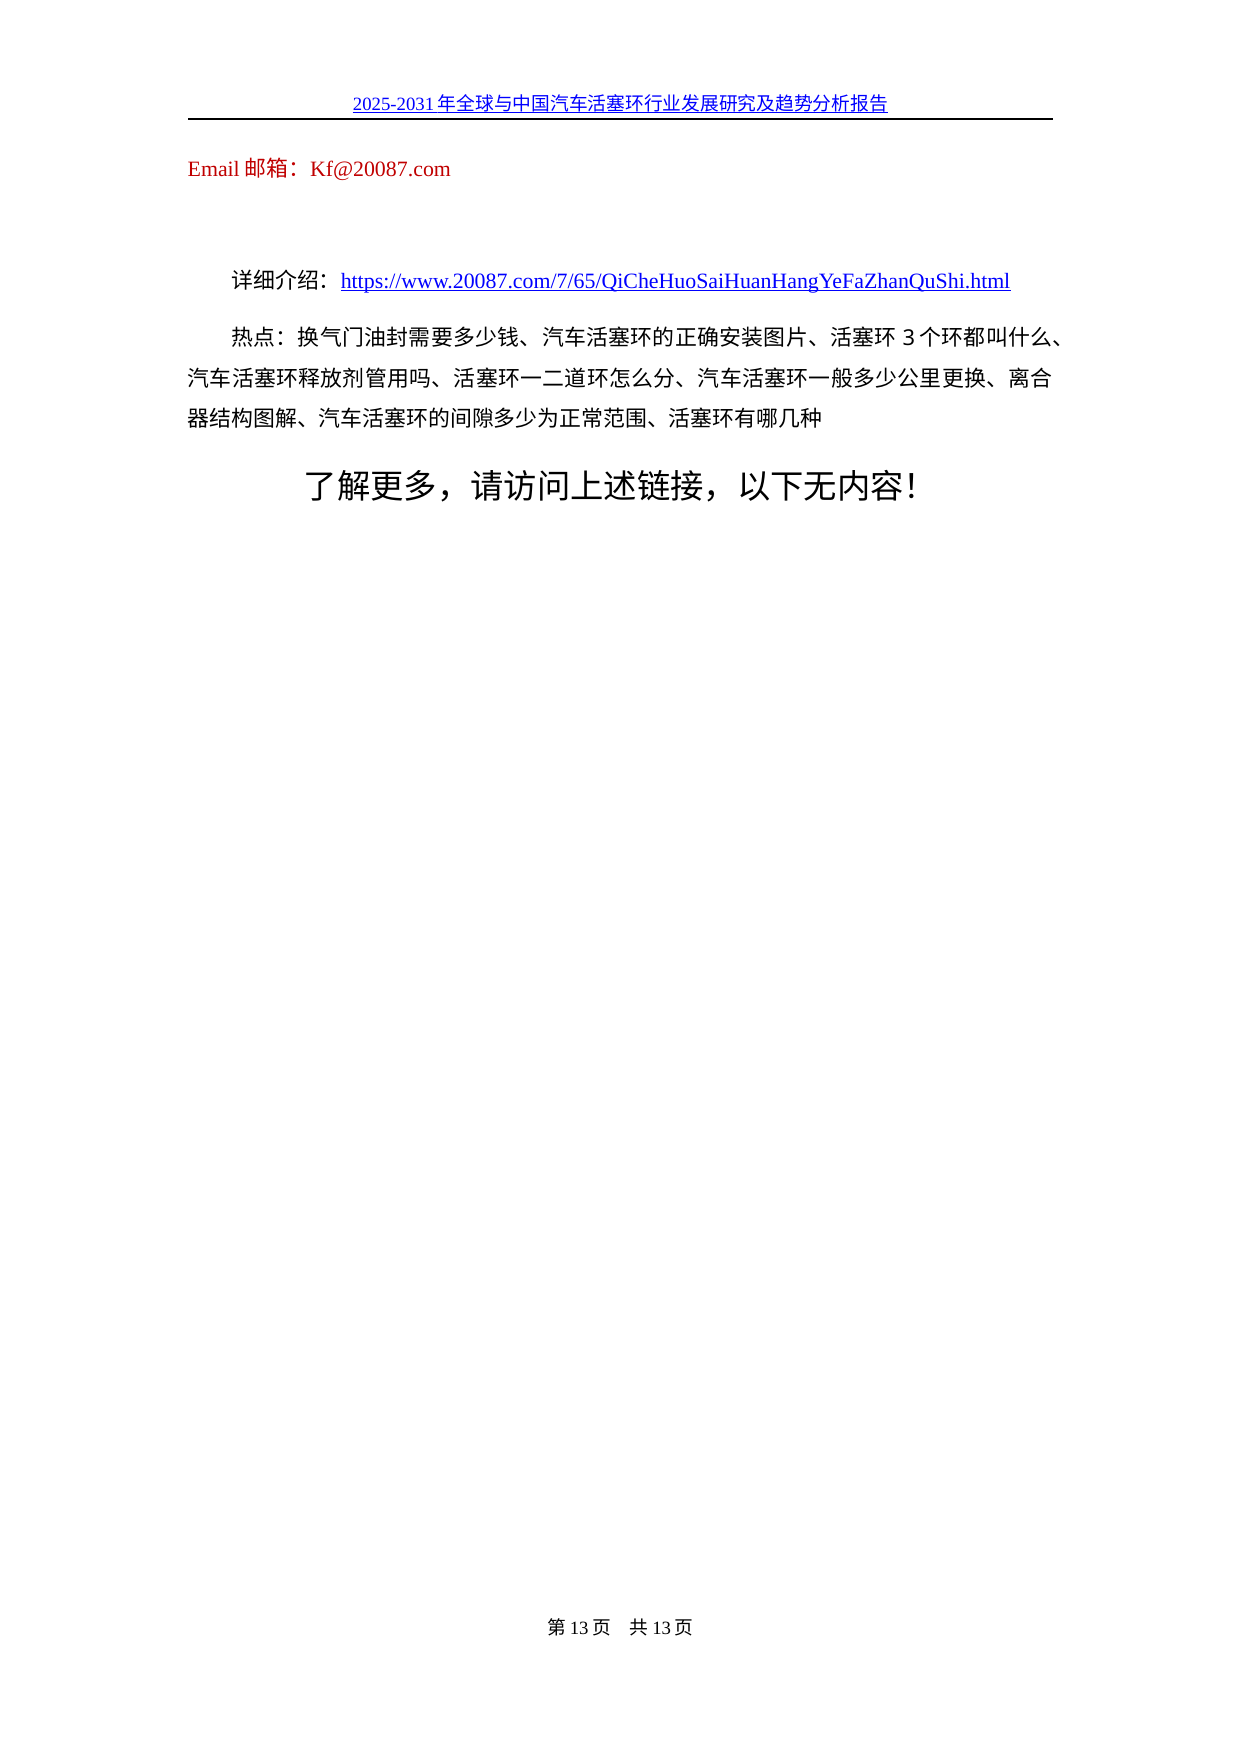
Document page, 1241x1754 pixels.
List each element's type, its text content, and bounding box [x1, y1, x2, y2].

text 热点：换气门油封需要多少钱、汽车活塞环的正确安装图片、活塞环3个环都叫什么、汽车活塞环释放剂管用吗、活塞环一二道环怎么分、汽车活塞环一般多少公里更换、离合器结构图解、汽车活塞环的间隙多少为正常范围、活塞环有哪几种 [187, 320, 1053, 433]
title 了解更多，请访问上述链接，以下无内容！ [187, 451, 1053, 516]
text 详细介绍：https://www.20087.com/7/65/QiCheHuoSaiHuanHangYeFaZhanQuShi.html [187, 263, 1053, 296]
text Email邮箱：Kf@20087.com [187, 150, 1053, 183]
